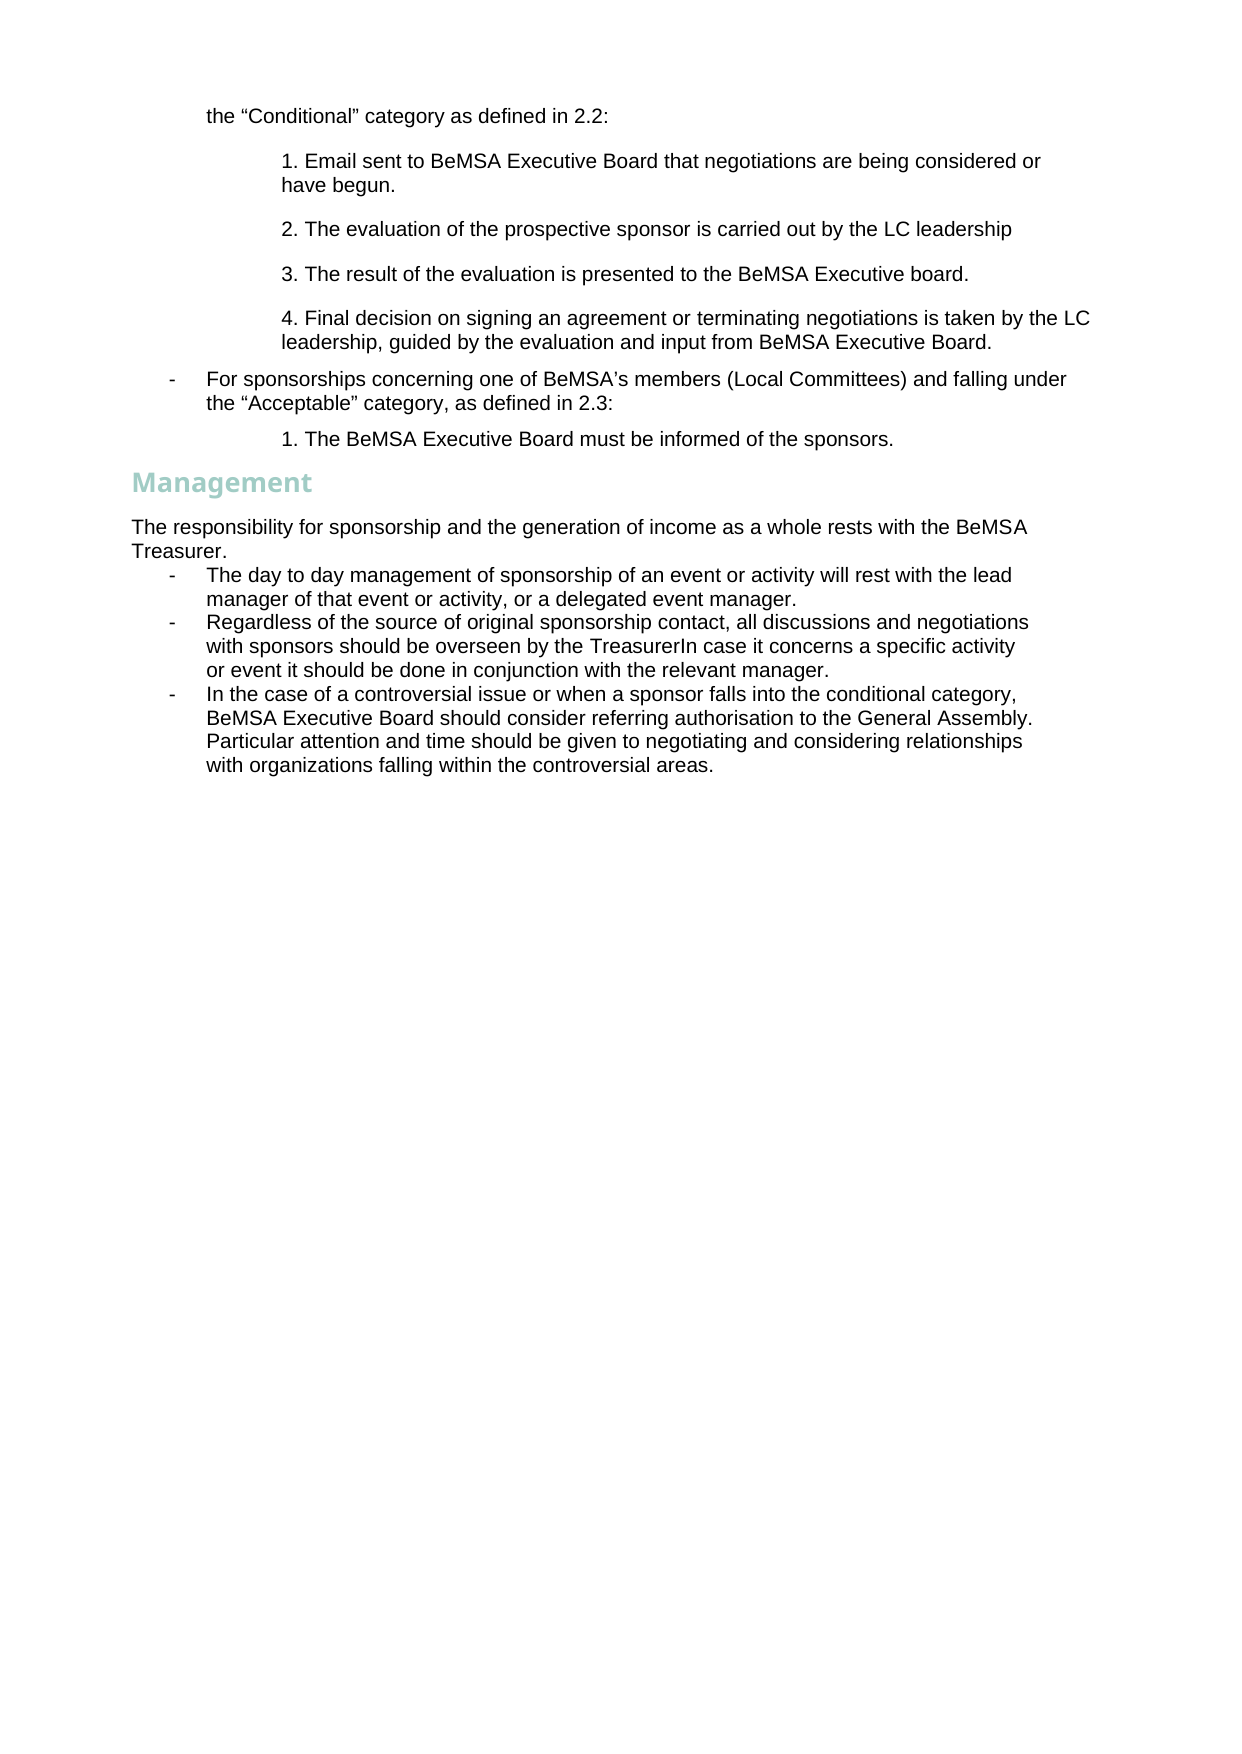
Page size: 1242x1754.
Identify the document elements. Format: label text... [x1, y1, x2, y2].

list For sponsorships concerning one of BeMSA’s members (Local Committees) and falling under the “Acceptable” category, as defined in 2.3: [169, 367, 1087, 414]
text 1. Email sent to BeMSA Executive Board that negotiations are being considered or have begun. [281, 149, 1091, 197]
list The day to day management of sponsorship of an event or activity will rest with the lead manager of that event or activity, or a delegated event manager. [169, 563, 1036, 611]
list In the case of a controversial issue or when a sponsor falls into the conditional category, BeMSA Executive Board should consider referring authorisation to the General Assembly. Particular attention and time should be given to negotiating and considering relationships with organizations falling within the controversial areas. [169, 682, 1036, 777]
text The responsibility for sponsorship and the generation of income as a whole rests with the BeMSA Treasurer. [131, 516, 1051, 563]
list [169, 105, 1087, 129]
text 2. The evaluation of the prospective sponsor is carried out by the LC leadership [281, 218, 1091, 241]
text 3. The result of the evaluation is presented to the BeMSA Executive board. [281, 262, 1091, 286]
text 4. Final decision on signing an agreement or terminating negotiations is taken by the LC leadership, guided by the evaluation and input from BeMSA Executive Board. [281, 307, 1091, 354]
list Regardless of the source of original sponsorship contact, all discussions and negotiations with sponsors should be overseen by the TreasurerIn case it concerns a specific activity or event it should be done in conjunction with the relevant manager. [169, 611, 1036, 682]
text Management [131, 464, 1117, 501]
text 1. The BeMSA Executive Board must be informed of the sponsors. [206, 428, 1087, 451]
